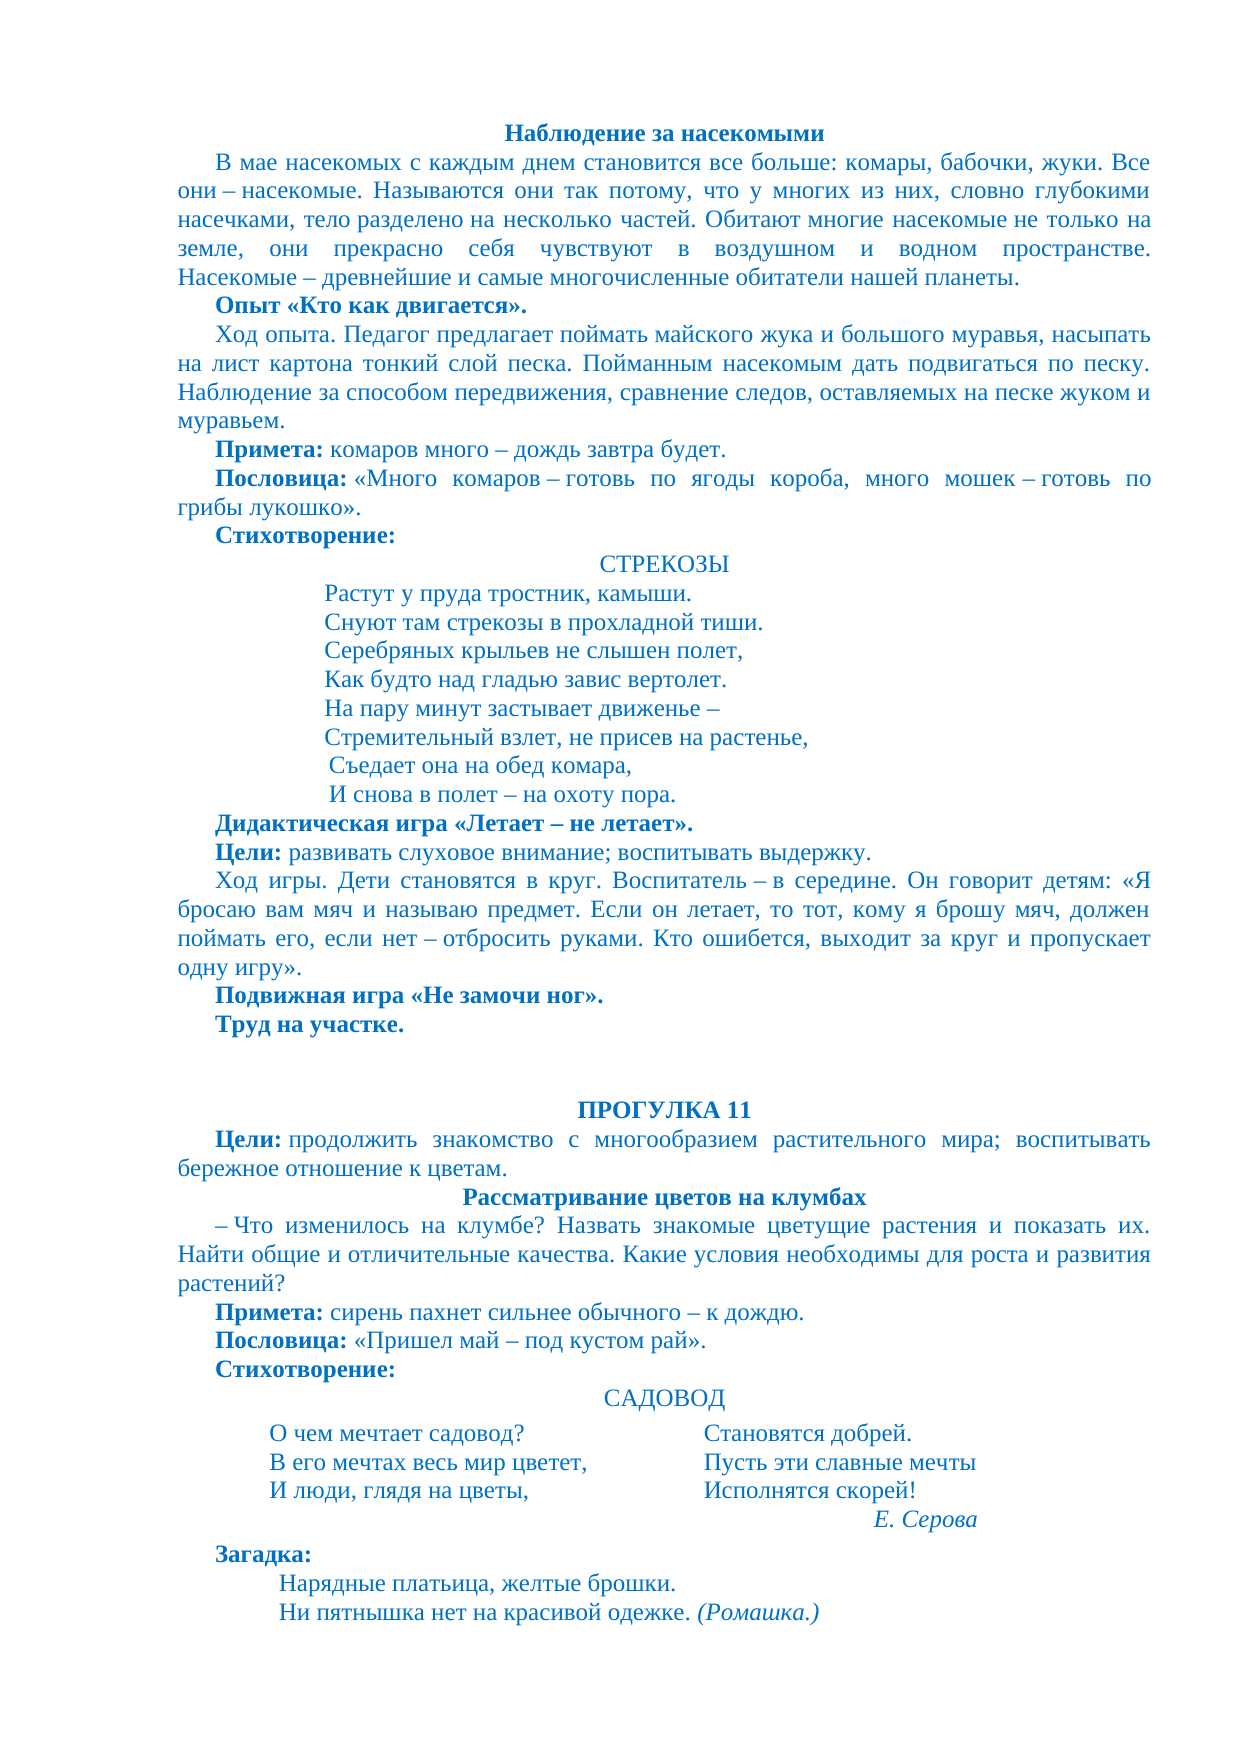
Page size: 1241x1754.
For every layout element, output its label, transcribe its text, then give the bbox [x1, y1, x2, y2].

text САДОВОД [177, 1383, 1152, 1412]
text Наблюдение за насекомыми [177, 118, 1152, 147]
text Ход опыта. Педагог предлагает поймать майского жука и большого муравья, насыпать на лист картона тонкий слой песка. Пойманным насекомым дать подвигаться по песку. Наблюдение за способом передвижения, сравнение следов, оставляемых на песке жуком и муравьем. [177, 319, 1152, 434]
text Рассматривание цветов на клумбах [177, 1182, 1152, 1211]
text Примета: сирень пахнет сильнее обычного – к дождю. [177, 1297, 1152, 1326]
text В мае насекомых с каждым днем становится все больше: комары, бабочки, жуки. Все они – насекомые. Называются они так потому, что у многих из них, словно глубокими насечками, тело разделено на несколько частей. Обитают многие насекомые не только на земле, они прекрасно себя чувствуют в воздушном и водном пространстве. Насекомые – древнейшие и самые многочисленные обитатели нашей планеты. [177, 147, 1152, 291]
text Растут у пруда тростник, камыши. [177, 578, 1152, 607]
text СТРЕКОЗЫ [177, 549, 1152, 578]
text И снова в полет – на охоту пора. [177, 779, 1152, 808]
table_header Становятся добрей. Пусть эти славные мечты Исполнятся скорей! Е. Серова [664, 1412, 1078, 1539]
text Цели: развивать слуховое внимание; воспитывать выдержку. [177, 837, 1152, 866]
text Нарядные платьица, желтые брошки. [177, 1568, 1152, 1597]
text На пару минут застывает движенье – [177, 693, 1152, 722]
text Серебряных крыльев не слышен полет, [177, 636, 1152, 664]
text – Что изменилось на клумбе? Назвать знакомые цветущие растения и показать их. Найти общие и отличительные качества. Какие условия необходимы для роста и развития растений? [177, 1211, 1152, 1297]
text Пословица: «Пришел май – под кустом рай». [177, 1326, 1152, 1354]
text Опыт «Кто как двигается». [177, 291, 1152, 319]
text Съедает она на обед комара, [177, 751, 1152, 779]
table_header О чем мечтает садовод? В его мечтах весь мир цветет, И люди, глядя на цветы, [250, 1412, 664, 1539]
text Стихотворение: [177, 521, 1152, 549]
text Ход игры. Дети становятся в круг. Воспитатель – в середине. Он говорит детям: «Я бросаю вам мяч и называю предмет. Если он летает, то тот, кому я брошу мяч, должен поймать его, если нет – отбросить руками. Кто ошибется, выходит за круг и пропускает одну игру». [177, 866, 1152, 981]
text Загадка: [177, 1539, 1152, 1568]
text ПРОГУЛКА 11 [177, 1096, 1152, 1124]
text Ни пятнышка нет на красивой одежке. (Ромашка.) [177, 1597, 1152, 1626]
text Стихотворение: [177, 1354, 1152, 1383]
text Примета: комаров много – дождь завтра будет. [177, 434, 1152, 463]
text Стремительный взлет, не присев на растенье, [177, 722, 1152, 751]
text Цели: продолжить знакомство с многообразием растительного мира; воспитывать бережное отношение к цветам. [177, 1124, 1152, 1182]
text Дидактическая игра «Летает – не летает». [177, 808, 1152, 837]
text Подвижная игра «Не замочи ног». [177, 981, 1152, 1009]
text Как будто над гладью завис вертолет. [177, 664, 1152, 693]
text Снуют там стрекозы в прохладной тиши. [177, 607, 1152, 636]
text Пословица: «Много комаров – готовь по ягоды короба, много мошек – готовь по грибы лукошко». [177, 463, 1152, 521]
text Труд на участке. [177, 1009, 1152, 1038]
